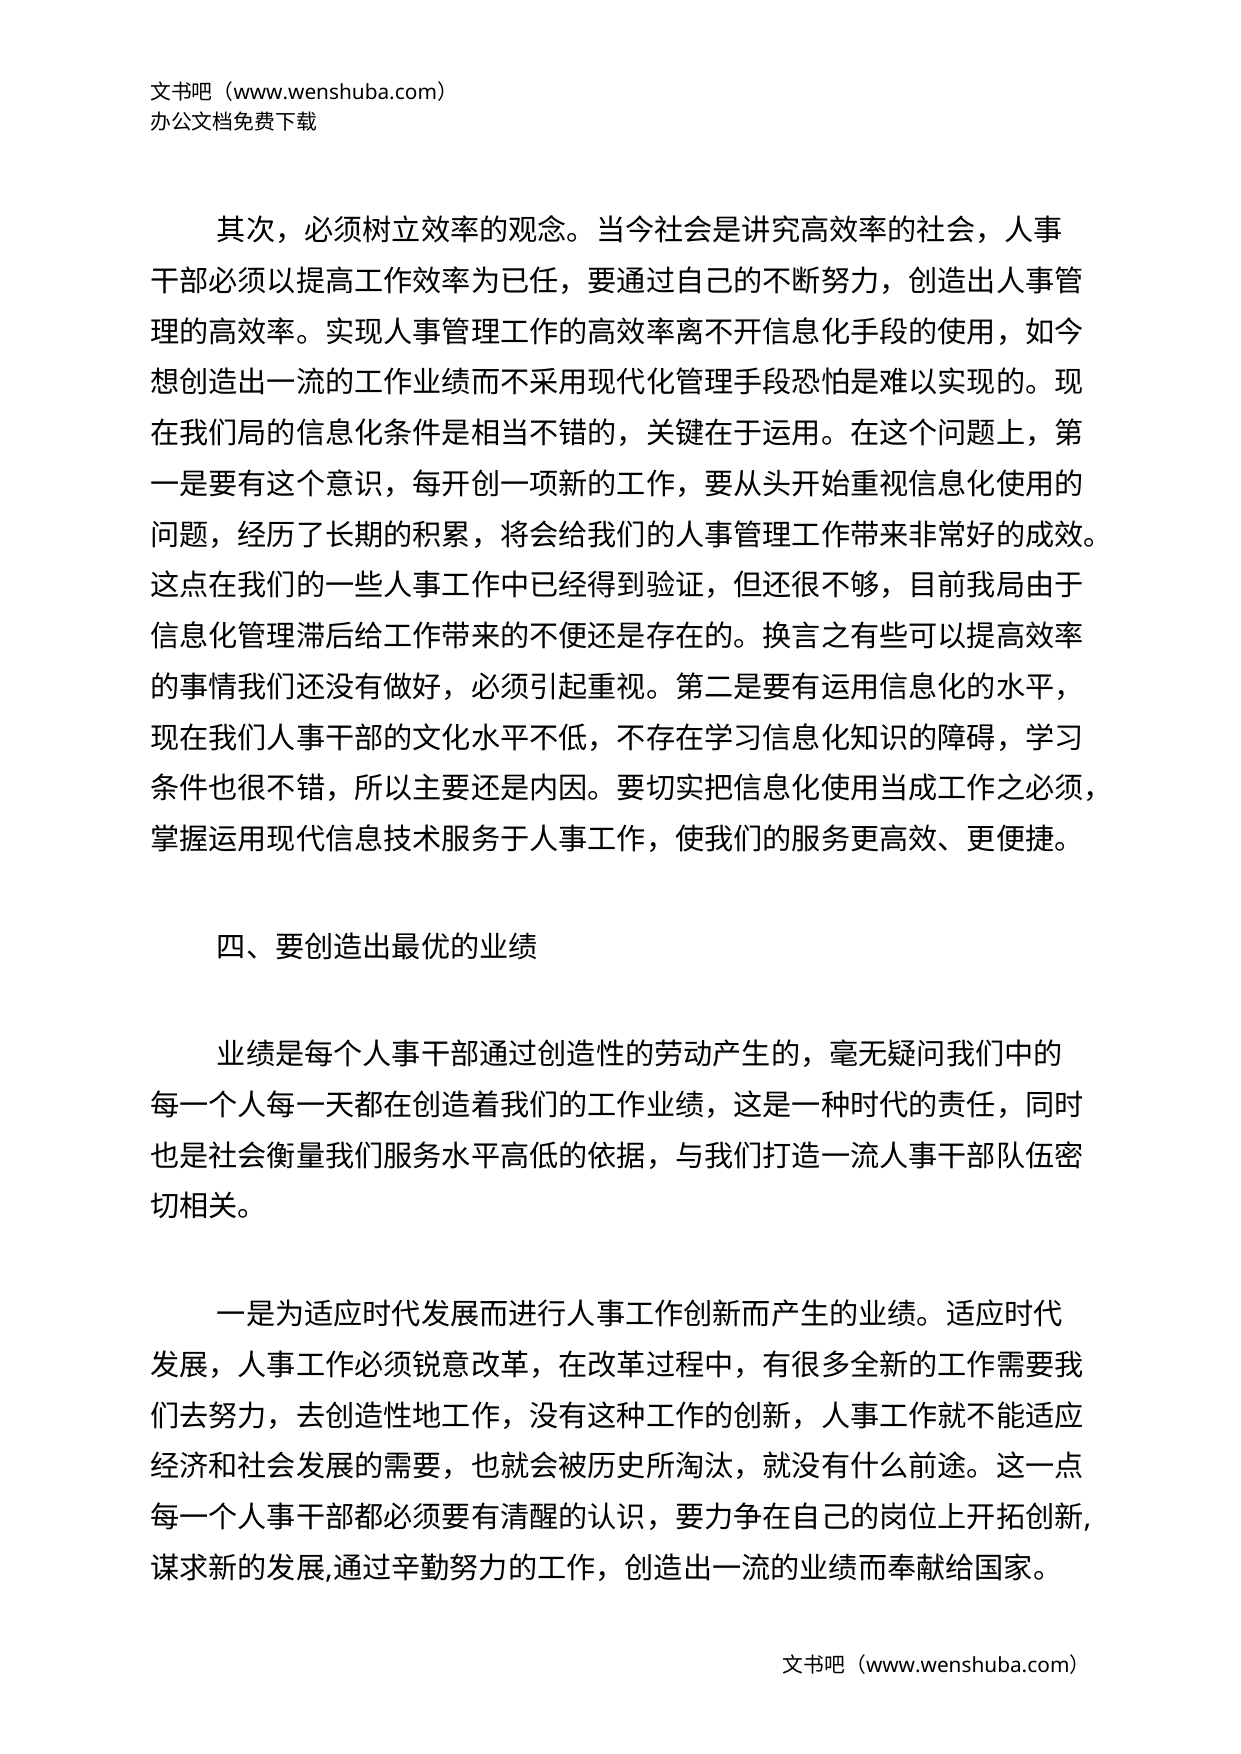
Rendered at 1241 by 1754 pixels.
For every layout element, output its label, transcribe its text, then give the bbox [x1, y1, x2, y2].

text 一是为适应时代发展而进行人事工作创新而产生的业绩。适应时代发展，人事工作必须锐意改革，在改革过程中，有很多全新的工作需要我们去努力，去创造性地工作，没有这种工作的创新，人事工作就不能适应经济和社会发展的需要，也就会被历史所淘汰，就没有什么前途。这一点每一个人事干部都必须要有清醒的认识，要力争在自己的岗位上开拓创新,谋求新的发展,通过辛勤努力的工作，创造出一流的业绩而奉献给国家。 [150, 1291, 1090, 1587]
text 四、要创造出最优的业绩 [150, 923, 1090, 966]
text 业绩是每个人事干部通过创造性的劳动产生的，毫无疑问我们中的每一个人每一天都在创造着我们的工作业绩，这是一种时代的责任，同时也是社会衡量我们服务水平高低的依据，与我们打造一流人事干部队伍密切相关。 [150, 1031, 1090, 1225]
text 其次，必须树立效率的观念。当今社会是讲究高效率的社会，人事干部必须以提高工作效率为已任，要通过自己的不断努力，创造出人事管理的高效率。实现人事管理工作的高效率离不开信息化手段的使用，如今想创造出一流的工作业绩而不采用现代化管理手段恐怕是难以实现的。现在我们局的信息化条件是相当不错的，关键在于运用。在这个问题上，第一是要有这个意识，每开创一项新的工作，要从头开始重视信息化使用的问题，经历了长期的积累，将会给我们的人事管理工作带来非常好的成效。这点在我们的一些人事工作中已经得到验证，但还很不够，目前我局由于信息化管理滞后给工作带来的不便还是存在的。换言之有些可以提高效率的事情我们还没有做好，必须引起重视。第二是要有运用信息化的水平，现在我们人事干部的文化水平不低，不存在学习信息化知识的障碍，学习条件也很不错，所以主要还是内因。要切实把信息化使用当成工作之必须，掌握运用现代信息技术服务于人事工作，使我们的服务更高效、更便捷。 [150, 207, 1090, 858]
